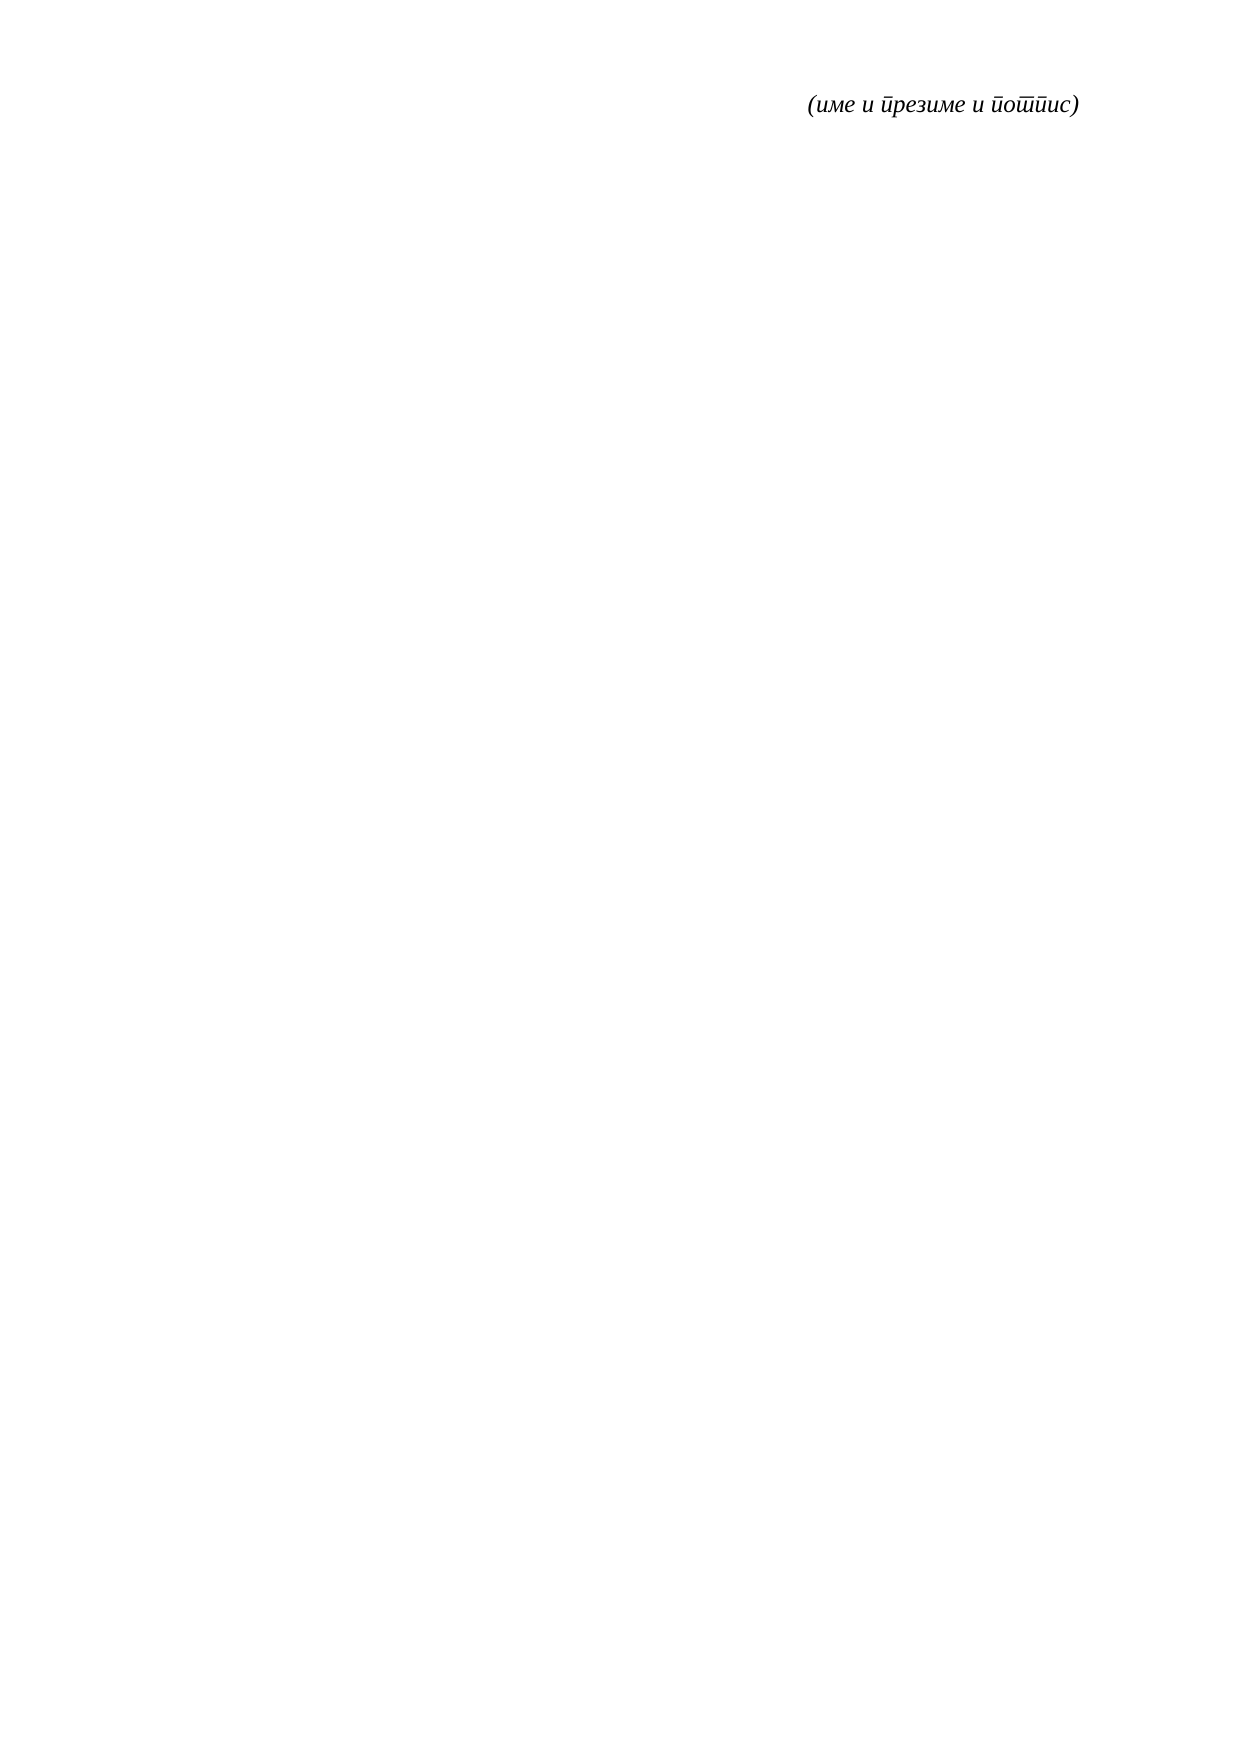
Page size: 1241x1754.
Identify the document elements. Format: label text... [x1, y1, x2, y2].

text (име и презиме и потпис) [89, 89, 1152, 117]
